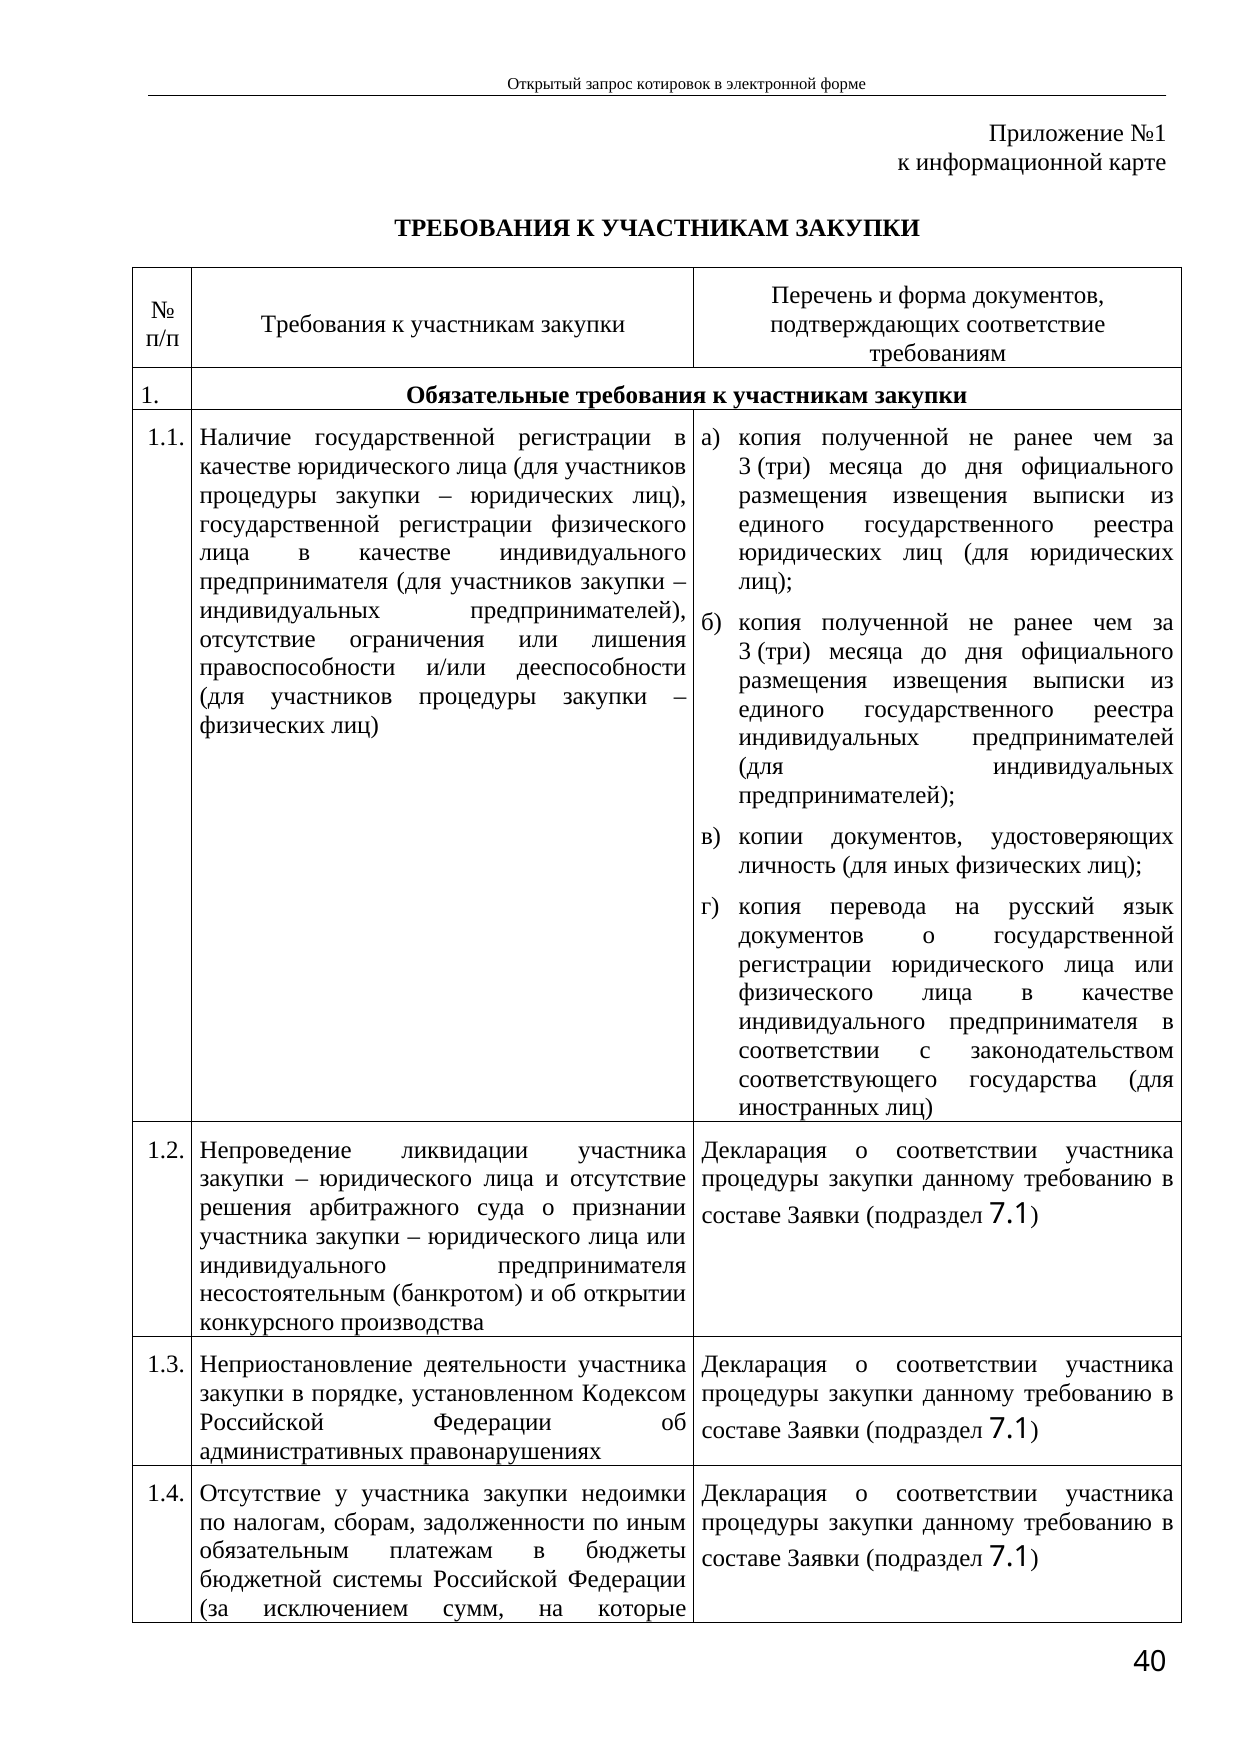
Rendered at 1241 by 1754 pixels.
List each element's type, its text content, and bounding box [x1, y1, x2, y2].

table_cell Декларация о соответствии участника процедуры закупки данному требованию в составе Заявки (подраздел 7.1) [694, 1122, 1181, 1336]
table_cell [694, 1466, 1181, 1622]
table_cell [133, 368, 191, 409]
table_cell [133, 1337, 191, 1464]
table_header № п/п [133, 268, 191, 367]
table_cell Наличие государственной регистрации в качестве юридического лица (для участников процедуры закупки – юридических лиц), государственной регистрации физического лица в качестве индивидуального предпринимателя (для участников закупки – индивидуальных предпринимателей), отсутствие ограничения или лишения правоспособности и/или дееспособности (для участников процедуры закупки – физических лиц) [192, 410, 693, 1121]
text ТРЕБОВАНИЯ К УЧАСТНИКАМ ЗАКУПКИ [148, 213, 1166, 242]
table_cell копия полученной не ранее чем за 3 (три) месяца до дня официального размещения извещения выписки из единого государственного реестра юридических лиц (для юридических лиц); копия полученной не ранее чем за 3 (три) месяца до дня официального размещения извещения выписки из единого государственного реестра индивидуальных предпринимателей (для индивидуальных предпринимателей); копии документов, удостоверяющих личность (для иных физических лиц); копия перевода на русский язык документов о государственной регистрации юридического лица или физического лица в качестве индивидуального предпринимателя в соответствии с законодательством соответствующего государства (для иностранных лиц) [694, 410, 1181, 1121]
table_cell Непроведение ликвидации участника закупки – юридического лица и отсутствие решения арбитражного суда о признании участника закупки – юридического лица или индивидуального предпринимателя несостоятельным (банкротом) и об открытии конкурсного производства [192, 1122, 693, 1336]
table_header Требования к участникам закупки [192, 268, 693, 367]
table_cell [133, 1122, 191, 1336]
table_cell [133, 1466, 191, 1622]
text Приложение №1 к информационной карте [148, 118, 1166, 176]
table_header Перечень и форма документов, подтверждающих соответствие требованиям [694, 268, 1181, 367]
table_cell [192, 1466, 693, 1622]
table_cell Обязательные требования к участникам закупки [192, 368, 1181, 409]
table_cell Неприостановление деятельности участника закупки в порядке, установленном Кодексом Российской Федерации об административных правонарушениях [192, 1337, 693, 1464]
table_cell Декларация о соответствии участника процедуры закупки данному требованию в составе Заявки (подраздел 7.1) [694, 1337, 1181, 1464]
table_cell [133, 410, 191, 1121]
